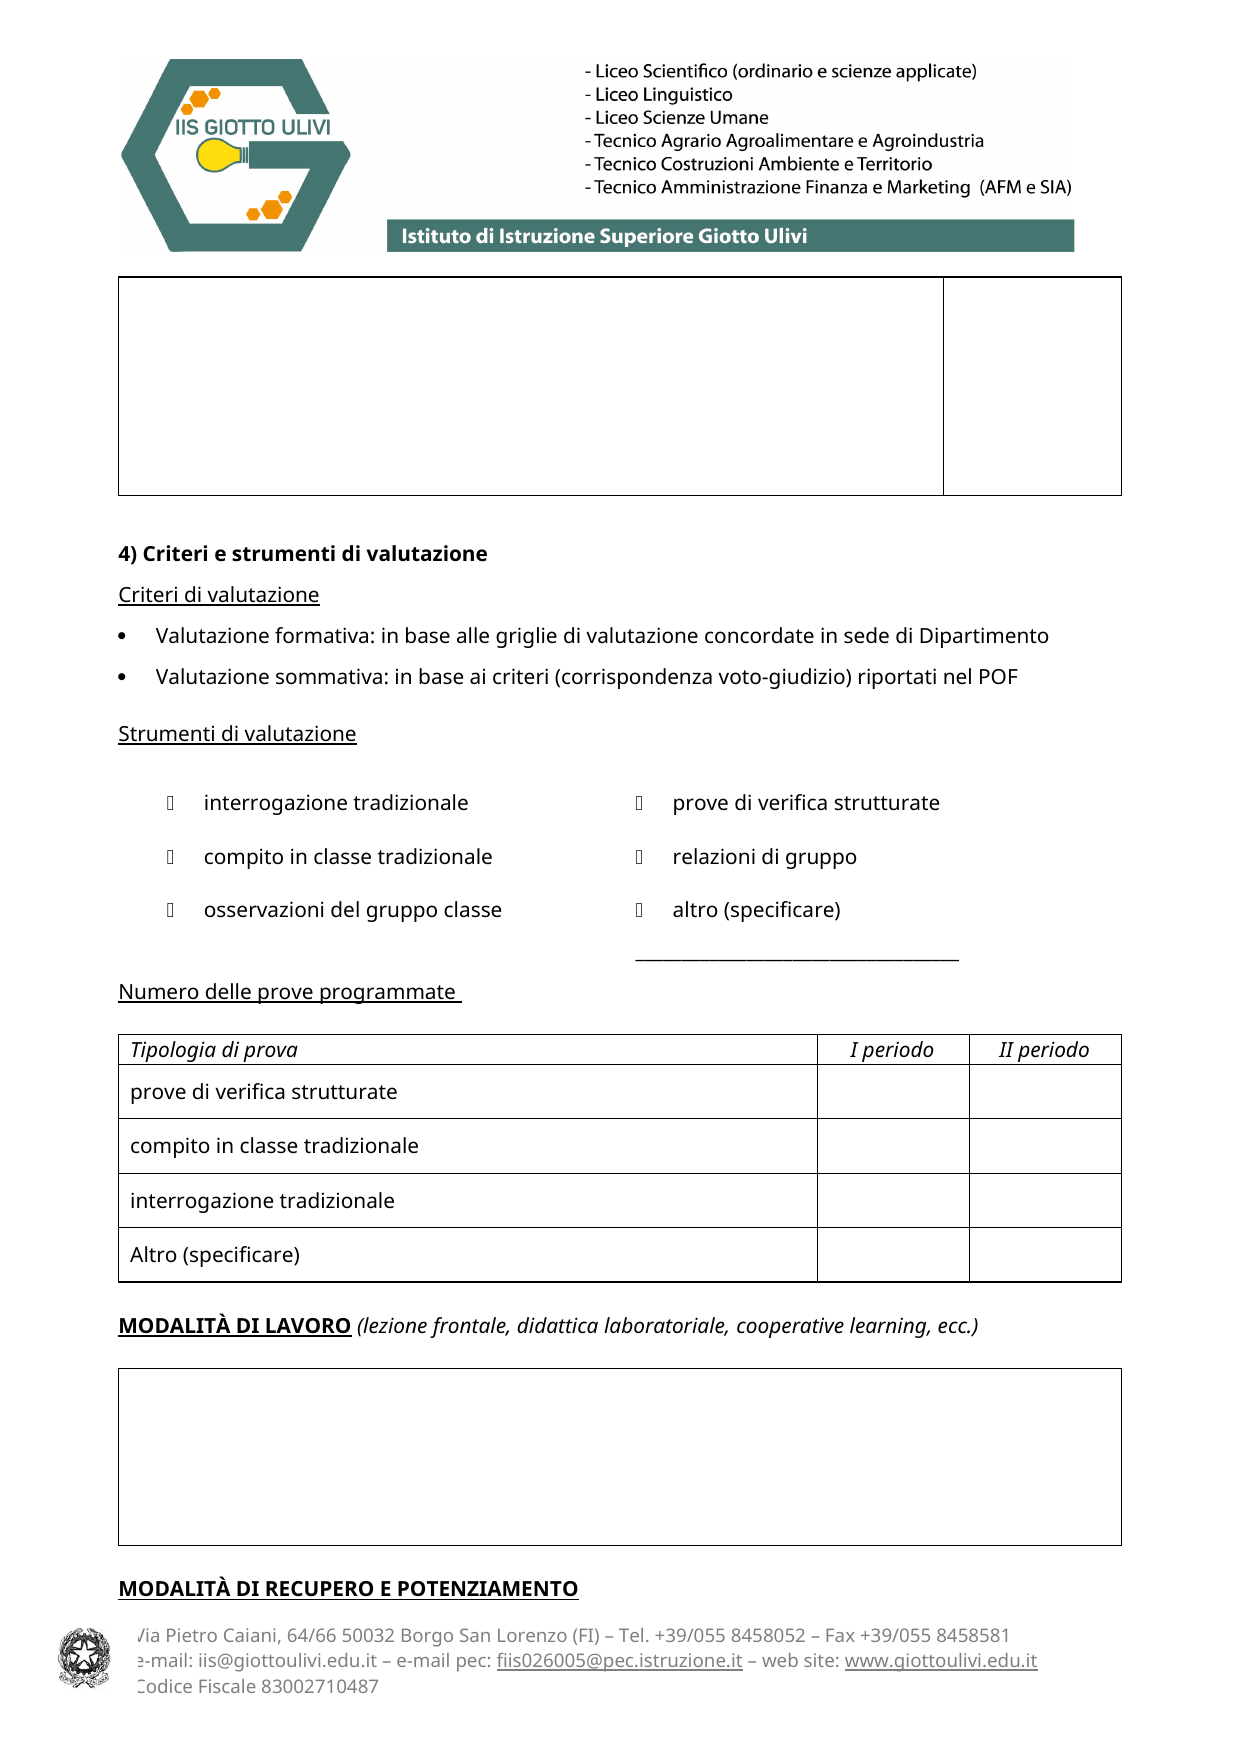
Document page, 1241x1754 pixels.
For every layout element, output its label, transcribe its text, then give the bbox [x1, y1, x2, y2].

table_header [119, 1369, 1121, 1545]
table_cell [970, 1228, 1121, 1281]
table_header I periodo [818, 1035, 969, 1063]
table_cell compito in classe tradizionale [118, 829, 587, 883]
table_cell [970, 1119, 1121, 1172]
list Valutazione sommativa: in base ai criteri (corrispondenza voto-giudizio) riportati nel POF [118, 662, 1122, 691]
table_cell [944, 278, 1121, 494]
table_cell [970, 1174, 1121, 1227]
table_cell prove di verifica strutturate [119, 1065, 817, 1118]
table_cell altro (specificare) ___________________________________ [587, 883, 1122, 977]
table_cell [818, 1065, 969, 1118]
table_header II periodo [970, 1035, 1121, 1063]
table_cell Altro (specificare) [119, 1228, 817, 1281]
table_header Tipologia di prova [119, 1035, 817, 1063]
table_cell [818, 1228, 969, 1281]
text Numero delle prove programmate [118, 977, 1122, 1006]
table_cell compito in classe tradizionale [119, 1119, 817, 1172]
text 4) Criteri e strumenti di valutazione [118, 539, 1122, 568]
table_cell [119, 278, 943, 494]
table_cell relazioni di gruppo [587, 829, 1122, 883]
text MODALITÀ DI RECUPERO E POTENZIAMENTO [118, 1574, 1122, 1603]
table_cell osservazioni del gruppo classe [118, 883, 587, 977]
table_cell interrogazione tradizionale [119, 1174, 817, 1227]
list Valutazione formativa: in base alle griglie di valutazione concordate in sede di Dipartimento [118, 621, 1122, 650]
table_cell [970, 1065, 1121, 1118]
text Criteri di valutazione [118, 580, 1122, 609]
text Strumenti di valutazione [118, 719, 1122, 747]
table_cell [818, 1174, 969, 1227]
table_header interrogazione tradizionale [118, 776, 587, 829]
text MODALITÀ DI LAVORO (lezione frontale, didattica laboratoriale, cooperative learning, ecc.) [118, 1311, 1122, 1339]
picture [44, 1621, 138, 1695]
picture [121, 59, 1075, 252]
table_header prove di verifica strutturate [587, 776, 1122, 829]
table_cell [818, 1119, 969, 1172]
